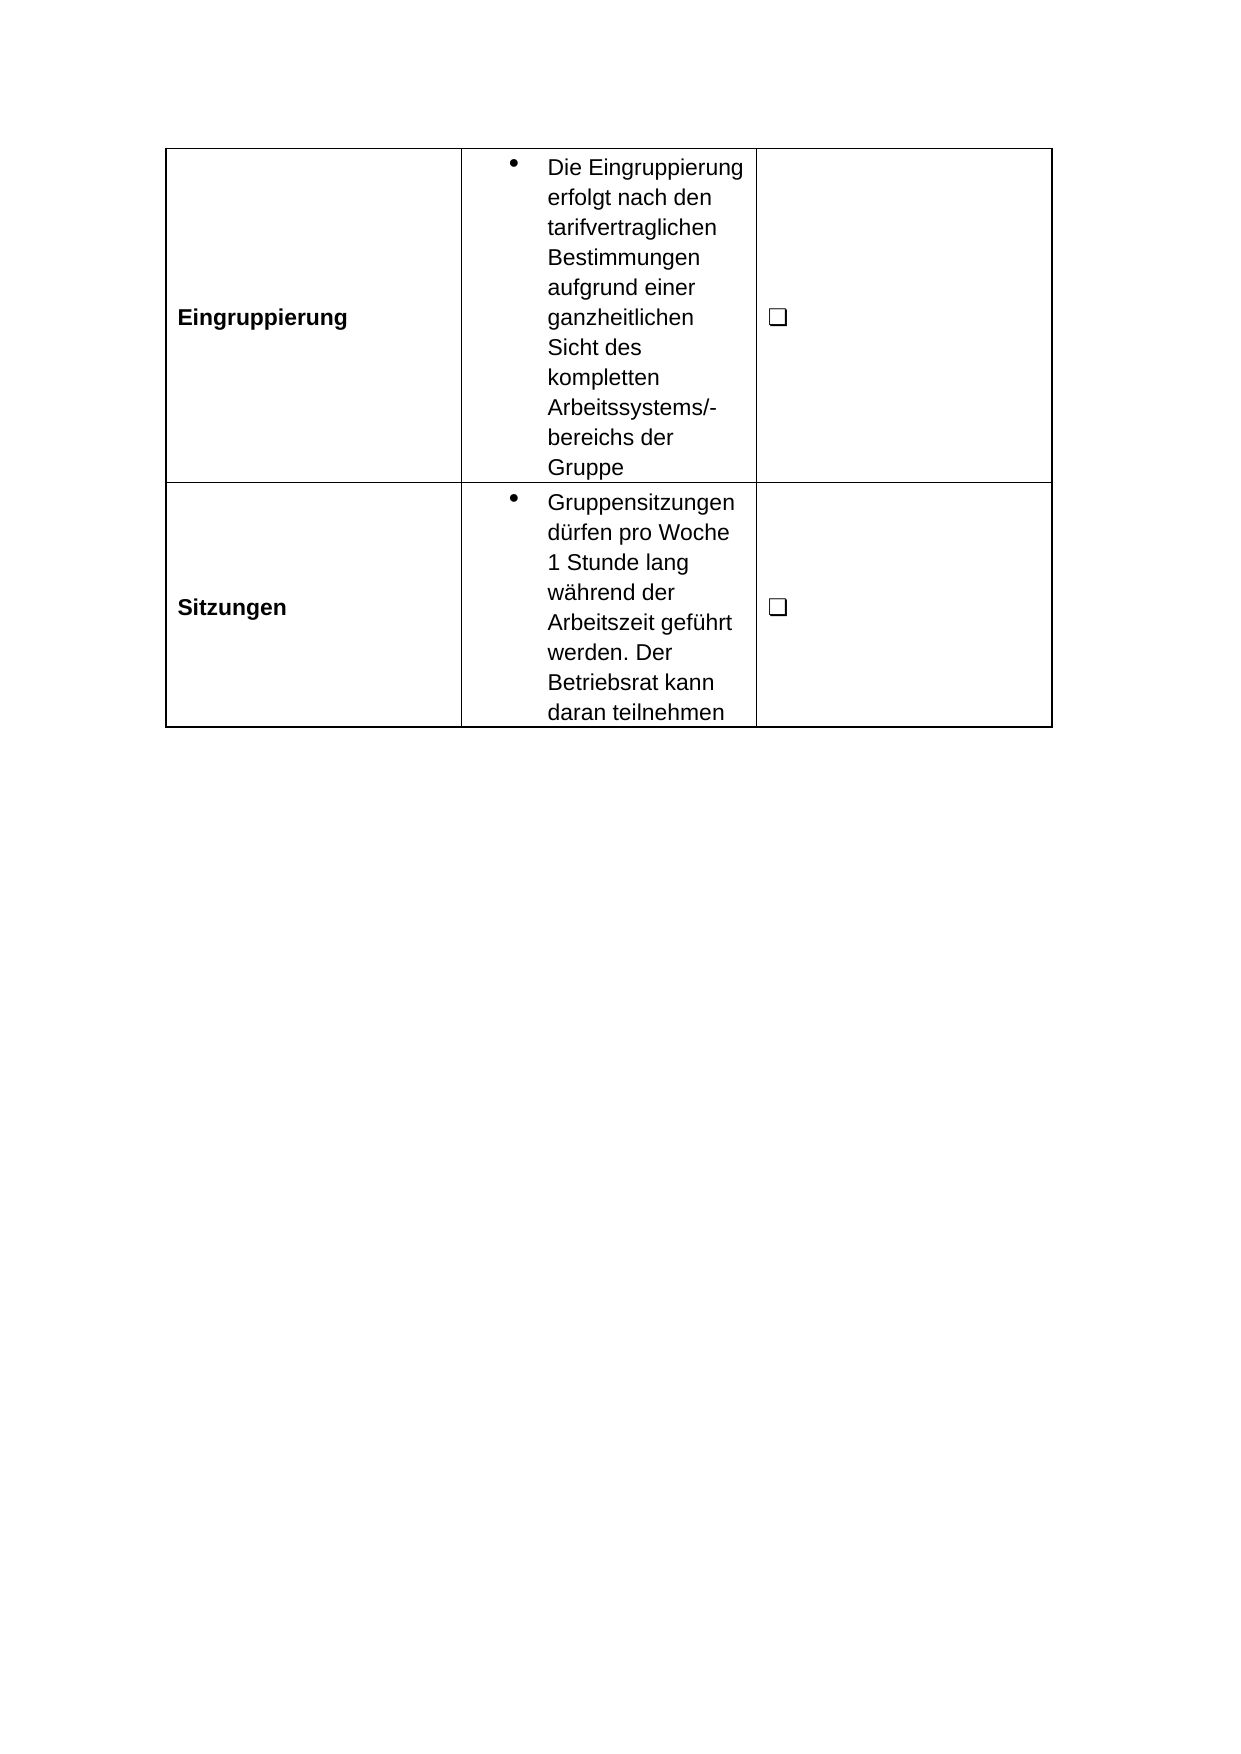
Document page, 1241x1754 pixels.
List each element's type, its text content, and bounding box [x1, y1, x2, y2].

table_cell ❏ [757, 483, 1051, 726]
table_cell Sitzungen [167, 483, 461, 726]
table_cell Die Eingruppierung erfolgt nach den tarifvertraglichen Bestimmungen aufgrund einer ganzheitlichen Sicht des kompletten Arbeitssystems/-bereichs der Gruppe [462, 149, 756, 482]
table_cell Eingruppierung [167, 149, 461, 482]
table_cell Gruppensitzungen dürfen pro Woche 1 Stunde lang während der Arbeitszeit geführt werden. Der Betriebsrat kann daran teilnehmen [462, 483, 756, 726]
table_cell ❏ [757, 149, 1051, 482]
